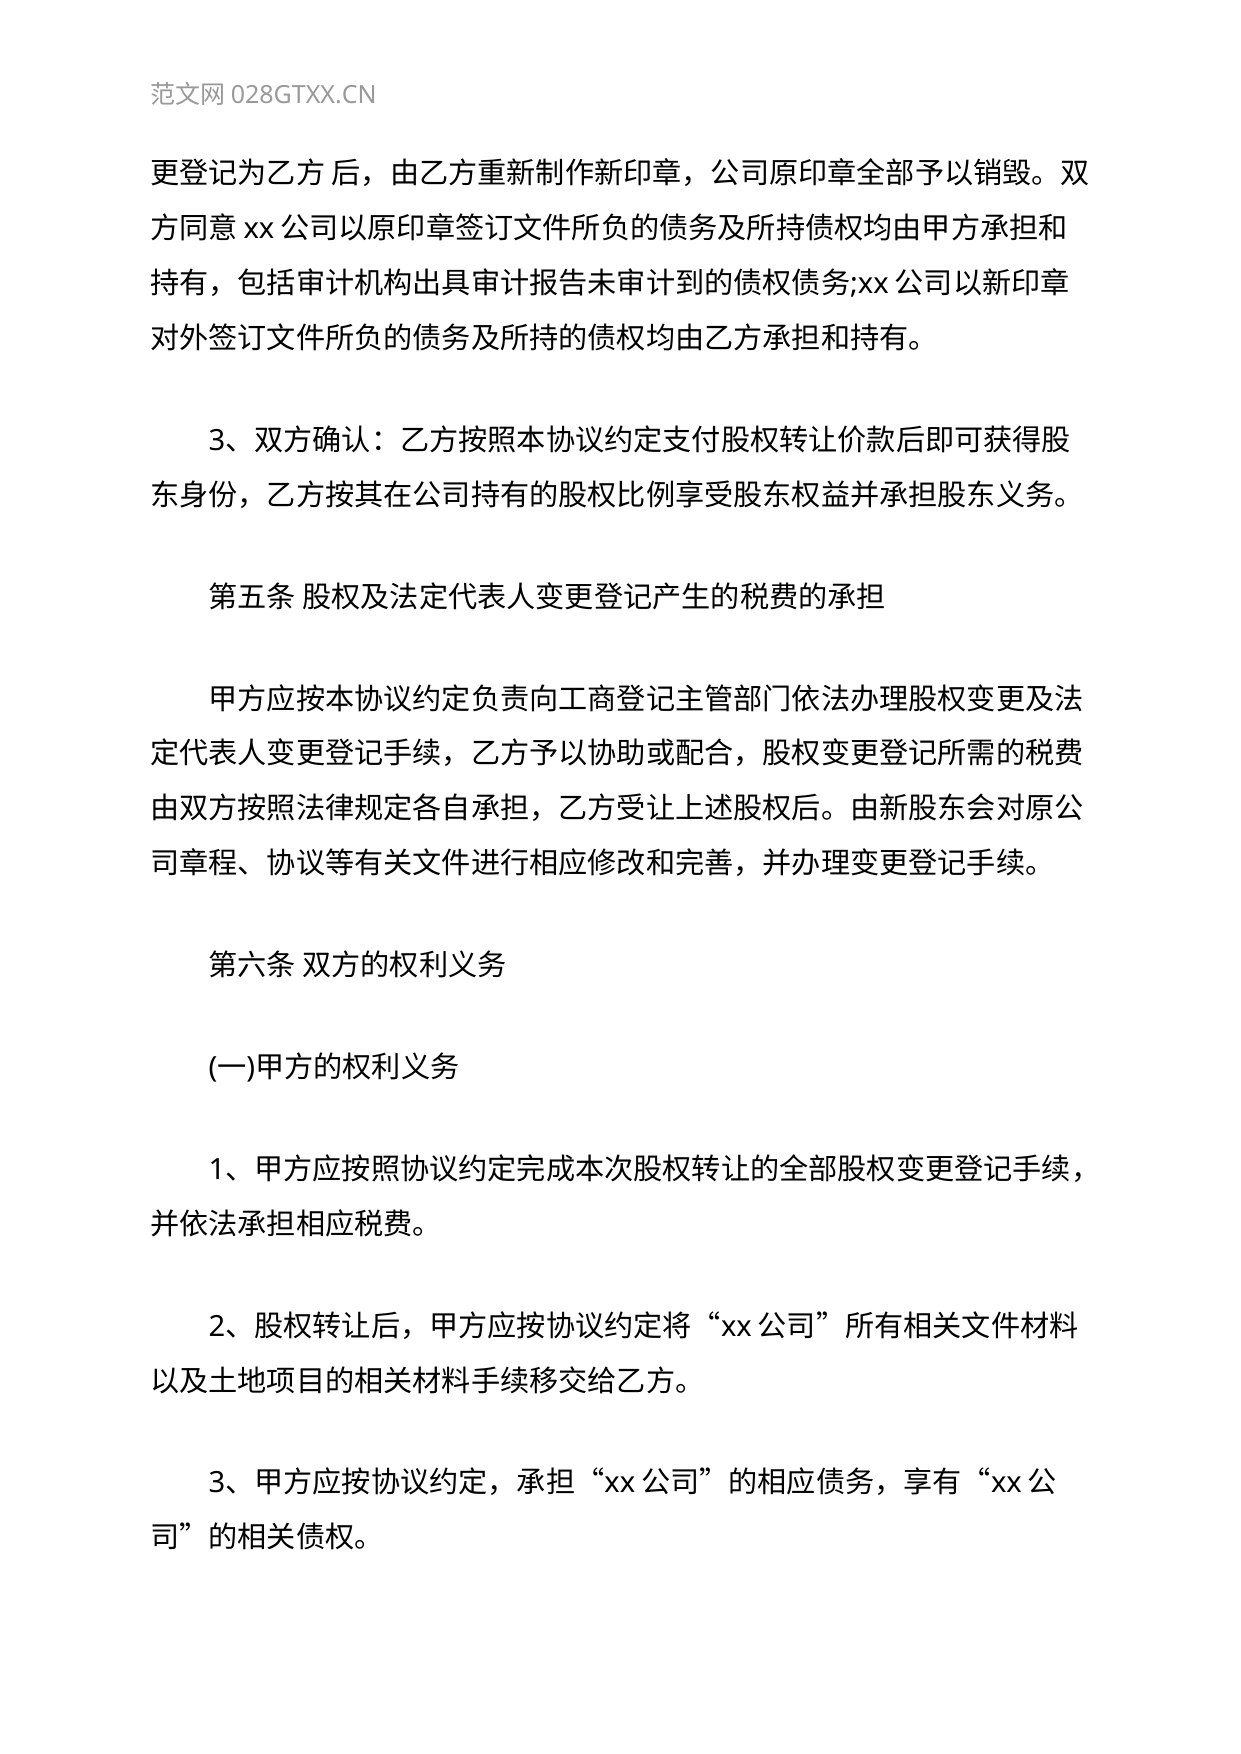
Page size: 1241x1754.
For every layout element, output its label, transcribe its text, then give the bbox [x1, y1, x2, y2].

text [150, 150, 1090, 357]
text (一)甲方的权利义务 [150, 1043, 1090, 1086]
text 3、双方确认：乙方按照本协议约定支付股权转让价款后即可获得股东身份，乙方按其在公司持有的股权比例享受股东权益并承担股东义务。 [150, 417, 1090, 514]
text 1、甲方应按照协议约定完成本次股权转让的全部股权变更登记手续，并依法承担相应税费。 [150, 1145, 1090, 1243]
text 第六条 双方的权利义务 [150, 942, 1090, 984]
text 甲方应按本协议约定负责向工商登记主管部门依法办理股权变更及法定代表人变更登记手续，乙方予以协助或配合，股权变更登记所需的税费由双方按照法律规定各自承担，乙方受让上述股权后。由新股东会对原公司章程、协议等有关文件进行相应修改和完善，并办理变更登记手续。 [150, 675, 1090, 882]
text 3、甲方应按协议约定，承担“xx公司”的相应债务，享有“xx公司”的相关债权。 [150, 1459, 1090, 1556]
text 第五条 股权及法定代表人变更登记产生的税费的承担 [150, 573, 1090, 616]
text 2、股权转让后，甲方应按协议约定将“xx公司”所有相关文件材料以及土地项目的相关材料手续移交给乙方。 [150, 1302, 1090, 1399]
